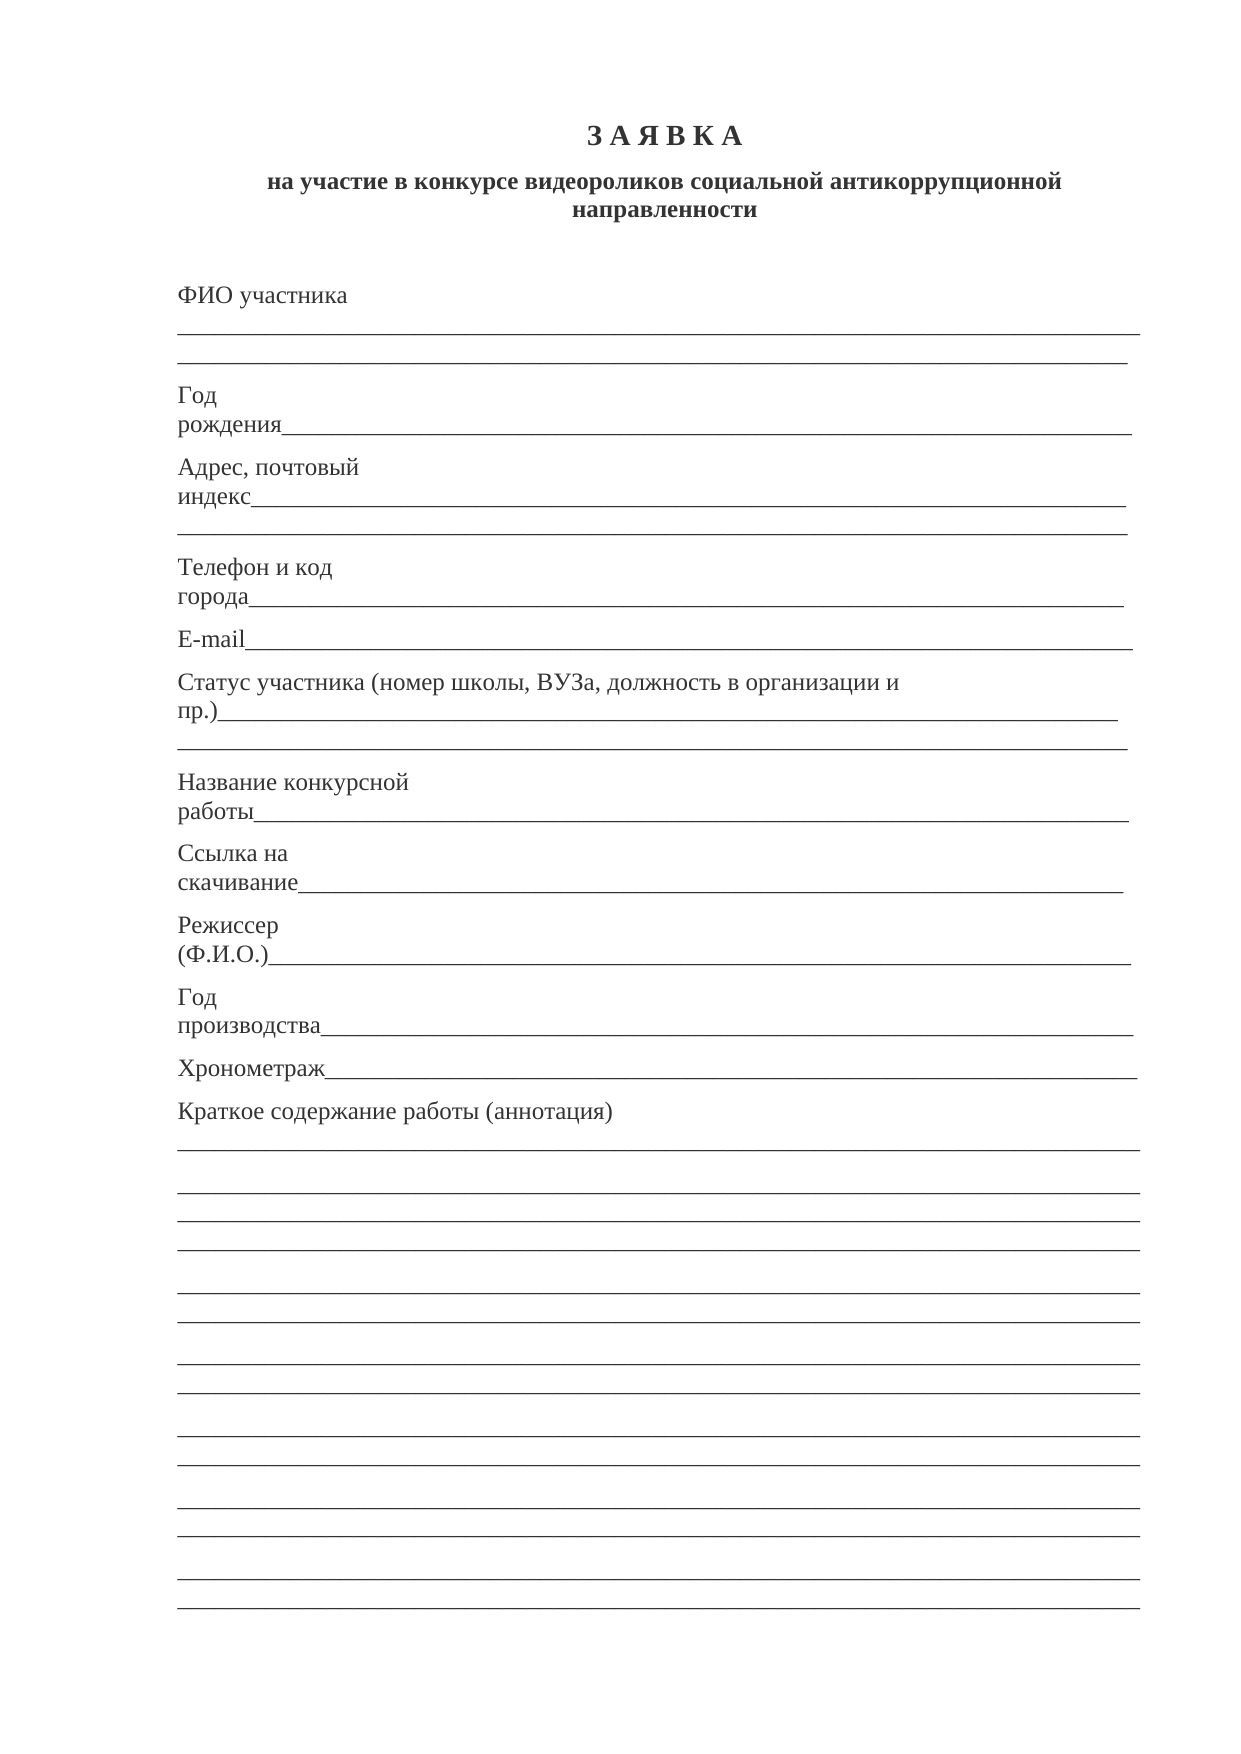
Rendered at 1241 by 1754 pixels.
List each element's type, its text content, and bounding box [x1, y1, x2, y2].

text Год производства_________________________________________________________________ [177, 982, 1152, 1039]
text Хронометраж_________________________________________________________________ [177, 1053, 1152, 1082]
text на участие в конкурсе видеороликов социальной антикоррупционной направленности [177, 166, 1152, 223]
text Статус участника (номер школы, ВУЗа, должность в организации и пр.)________________________________________________________________________ ____________________________________________________________________________ [177, 667, 1152, 753]
text Адрес, почтовый индекс__________________________________________________________________________________________________________________________________________________ [177, 452, 1137, 538]
text Телефон и код города______________________________________________________________________ [177, 552, 1152, 610]
text Год рождения____________________________________________________________________ [177, 380, 1152, 438]
text З А Я В К А [177, 118, 1152, 152]
text __________________________________________________________________________________________________________________________________________________________ [177, 1483, 1152, 1540]
text Название конкурсной работы______________________________________________________________________ [177, 767, 1152, 824]
text Режиссер (Ф.И.О.)_____________________________________________________________________ [177, 910, 1152, 968]
text E-mail_______________________________________________________________________ [177, 624, 1152, 653]
text Краткое содержание работы (аннотация) _____________________________________________________________________________ [177, 1096, 1152, 1153]
text _______________________________________________________________________________________________________________________________________________________________________________________________________________________________________ [177, 1168, 1152, 1254]
text __________________________________________________________________________________________________________________________________________________________ [177, 1268, 1152, 1325]
text __________________________________________________________________________________________________________________________________________________________ [177, 1339, 1152, 1397]
text __________________________________________________________________________________________________________________________________________________________ [177, 1411, 1152, 1468]
text Ссылка на скачивание__________________________________________________________________ [177, 838, 1152, 896]
text ФИО участника _________________________________________________________________________________________________________________________________________________________ [177, 280, 1152, 366]
text __________________________________________________________________________________________________________________________________________________________ [177, 1554, 1152, 1612]
